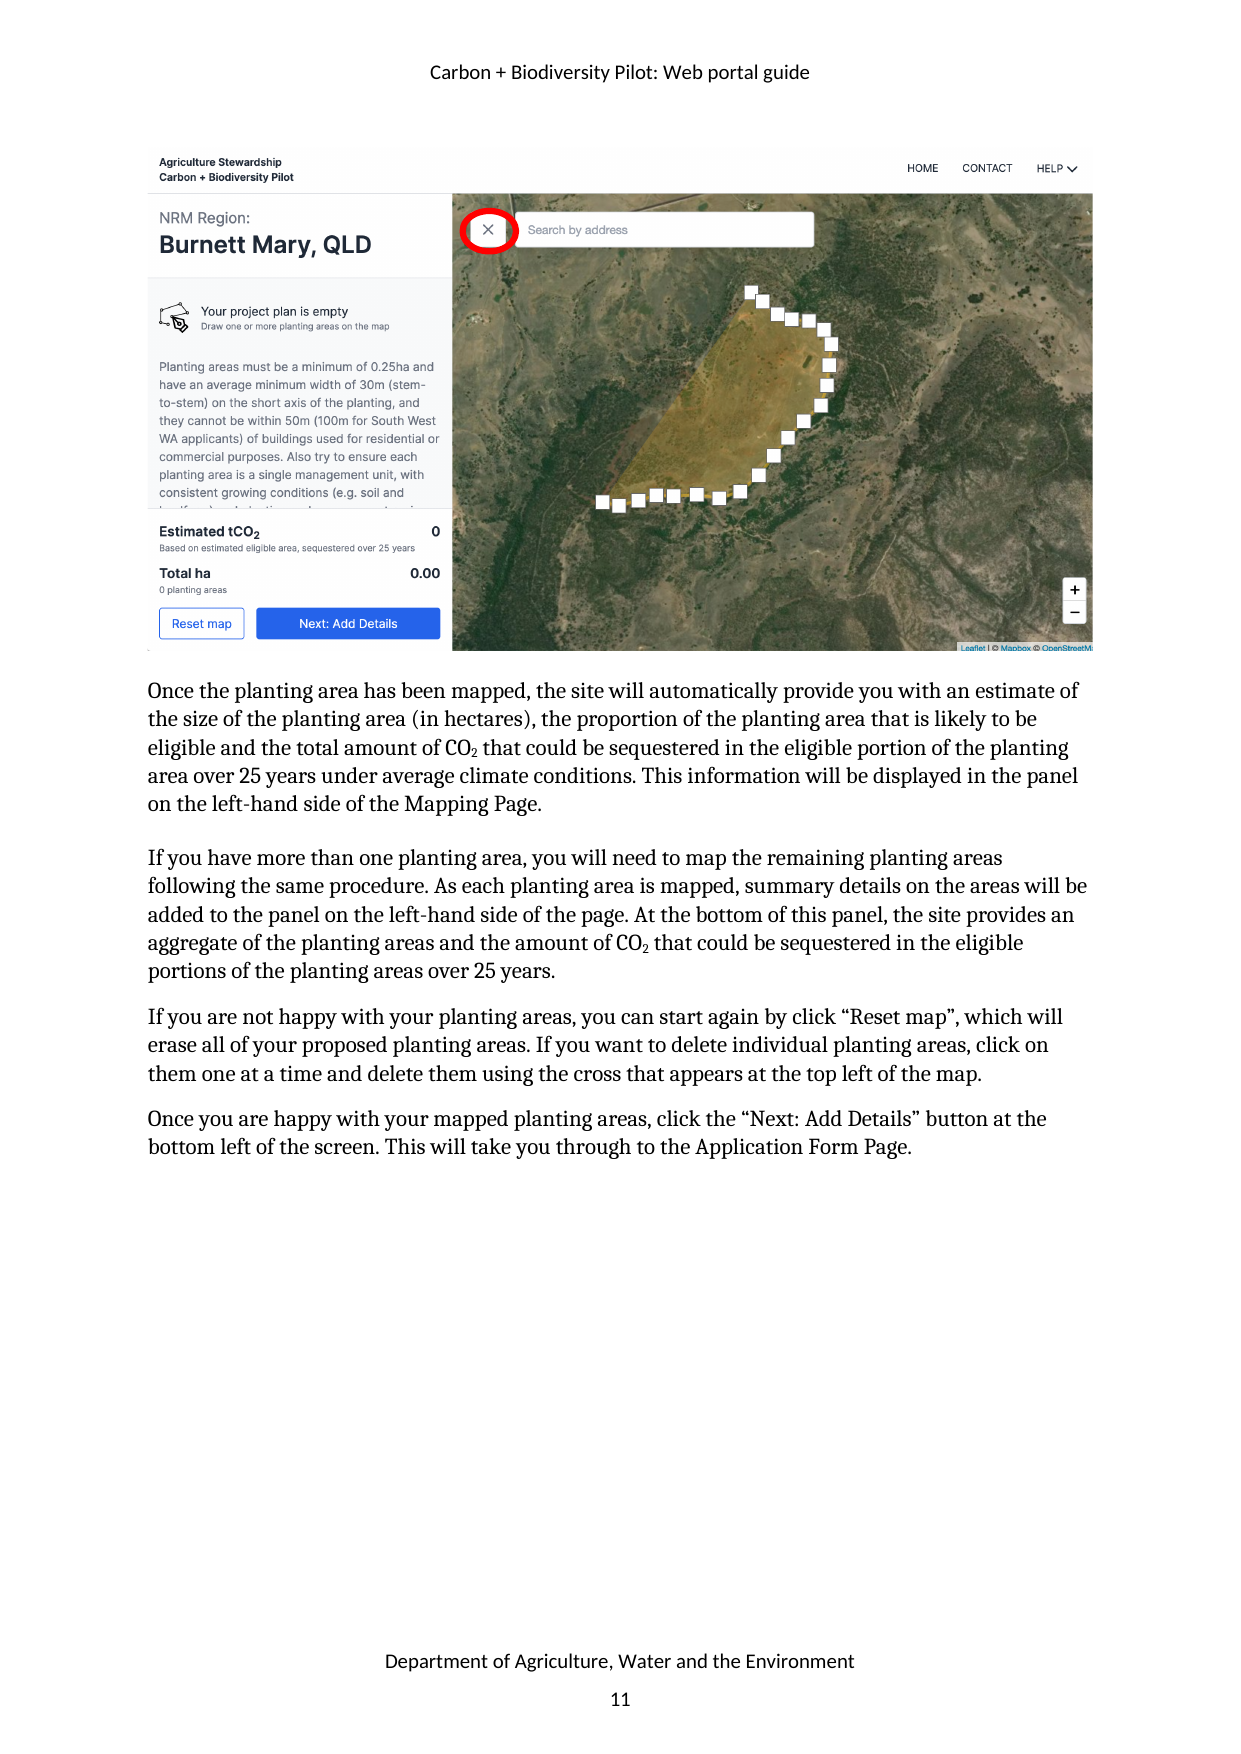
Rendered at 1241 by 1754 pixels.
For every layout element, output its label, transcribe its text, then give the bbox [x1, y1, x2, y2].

text If you have more than one planting area, you will need to map the remaining planting areas following the same procedure. As each planting area is mapped, summary details on the areas will be added to the panel on the left-hand side of the page. At the bottom of this panel, the site provides an aggregate of the planting areas and the amount of CO2 that could be sequestered in the eligible portions of the planting areas over 25 years. [148, 844, 1092, 985]
text Once the planting area has been mapped, the site will automatically provide you with an estimate of the size of the planting area (in hectares), the proportion of the planting area that is likely to be eligible and the total amount of CO2 that could be sequestered in the eligible portion of the planting area over 25 years under average climate conditions. This information will be displayed in the panel on the left-hand side of the Mapping Page. [148, 677, 1092, 817]
picture [147, 147, 1093, 651]
text If you are not happy with your planting areas, you can start again by click “Reset map”, which will erase all of your proposed planting areas. If you want to delete individual planting areas, click on them one at a time and delete them using the cross that appears at the top left of the map. [148, 1003, 1092, 1087]
text Once you are happy with your mapped planting areas, click the “Next: Add Details” button at the bottom left of the screen. This will take you through to the Application Form Page. [148, 1105, 1092, 1160]
